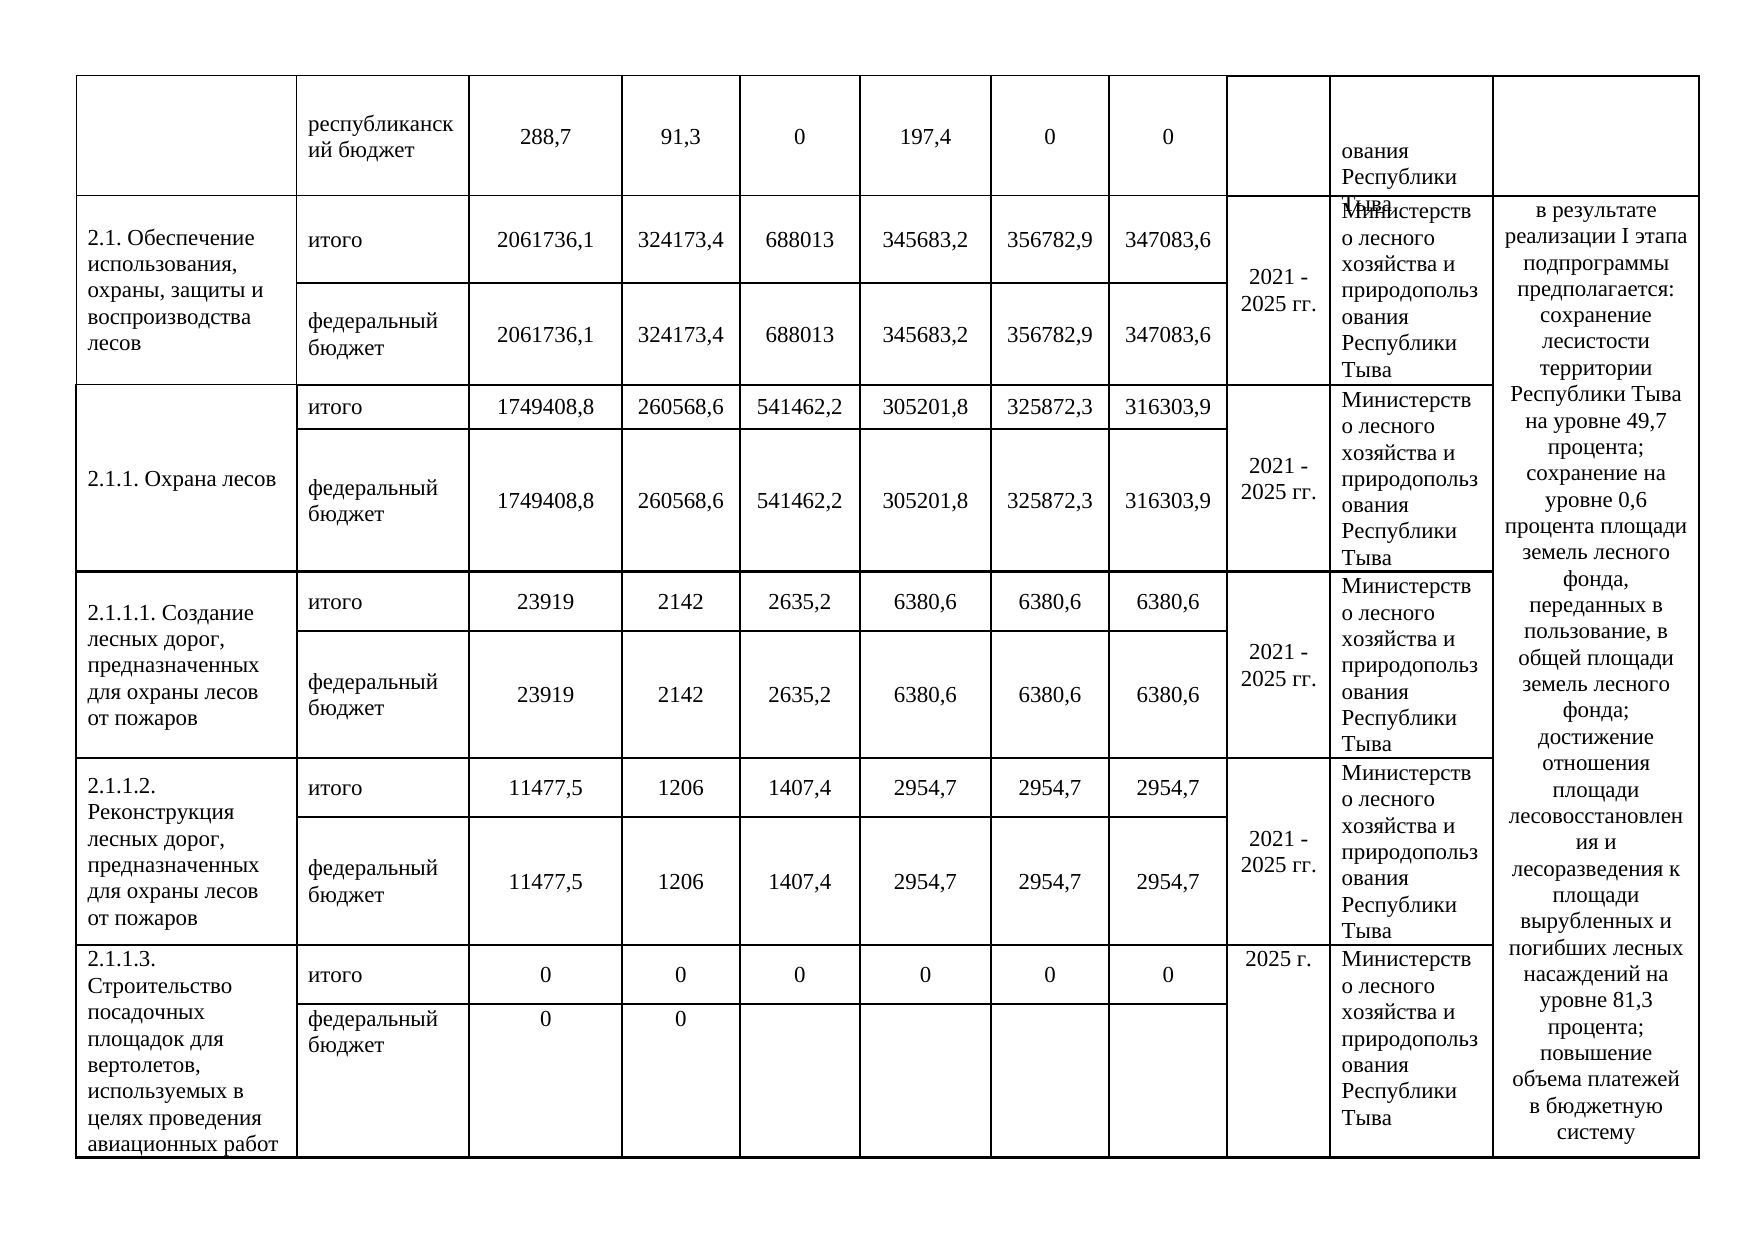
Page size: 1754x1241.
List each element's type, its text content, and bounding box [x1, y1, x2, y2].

table_cell 0 [470, 1005, 621, 1156]
table_cell федеральный бюджет [298, 1005, 468, 1156]
table_cell республиканский бюджет [297, 76, 468, 195]
table_cell 2021 - 2025 гг. [1228, 386, 1329, 570]
table_cell федеральный бюджет [298, 818, 468, 943]
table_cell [1331, 946, 1492, 1156]
table_cell 1749408,8 [470, 386, 621, 427]
table_cell 2021 - 2025 гг. [1228, 759, 1329, 943]
table_cell итого [298, 946, 468, 1003]
table_cell 2142 [623, 632, 739, 757]
table_cell 347083,6 [1110, 284, 1226, 384]
table_cell 2.1.1.3. Строительство посадочных площадок для вертолетов, используемых в целях проведения авиационных работ по охране и защите лесов [77, 946, 296, 1156]
table_cell 0 [1110, 76, 1226, 195]
table_cell 260568,6 [623, 430, 739, 570]
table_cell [1331, 197, 1492, 384]
table_cell 11477,5 [470, 759, 621, 816]
table_cell 0 [741, 946, 859, 1003]
table_cell 2.1.1. Охрана лесов [77, 385, 296, 570]
table_cell 91,3 [623, 76, 739, 195]
table_cell 324173,4 [623, 284, 739, 384]
table_cell 305201,8 [861, 430, 990, 570]
table_cell 23919 [470, 573, 621, 630]
table_cell 2061736,1 [470, 196, 621, 282]
table_cell 316303,9 [1110, 430, 1226, 570]
table_cell 356782,9 [992, 196, 1108, 282]
table_cell 0 [741, 76, 859, 195]
table_cell 2954,7 [1110, 818, 1226, 943]
table_cell 325872,3 [992, 430, 1108, 570]
table_cell 1407,4 [741, 818, 859, 943]
table_cell 1407,4 [741, 759, 859, 816]
table_cell 2954,7 [992, 818, 1108, 943]
table_cell 2635,2 [741, 573, 859, 630]
table_cell 1206 [623, 818, 739, 943]
table_cell Министерство лесного хозяйства и природопользования Республики Тыва [1331, 573, 1492, 757]
table_cell 0 [992, 76, 1108, 195]
table_cell 197,4 [861, 76, 990, 195]
table_cell федеральный бюджет [298, 430, 468, 570]
table_cell 1206 [623, 759, 739, 816]
table_cell федеральный бюджет [298, 632, 468, 757]
table_cell 2025 г. [1228, 946, 1329, 1156]
table_cell 2021 - 2025 гг. [1228, 197, 1329, 384]
table_cell 305201,8 [861, 386, 990, 427]
table_cell 324173,4 [623, 196, 739, 282]
table_cell 316303,9 [1110, 386, 1226, 427]
table_cell 345683,2 [861, 284, 990, 384]
table_cell 356782,9 [992, 284, 1108, 384]
table_cell 11477,5 [470, 818, 621, 943]
table_cell 23919 [470, 632, 621, 757]
table_cell 1749408,8 [470, 430, 621, 570]
table_cell Министерство лесного хозяйства и природопользования Республики Тыва [1331, 386, 1492, 570]
table_cell 2021 - 2025 гг. [1228, 573, 1329, 757]
table_cell федеральный бюджет [297, 284, 468, 384]
table_cell 688013 [741, 284, 859, 384]
table_cell 2.1. Обеспечение использования, охраны, защиты и воспроизводства лесов [77, 196, 296, 384]
table_cell 2954,7 [861, 818, 990, 943]
table_cell 2142 [623, 573, 739, 630]
table_cell 541462,2 [741, 430, 859, 570]
table_cell 6380,6 [1110, 573, 1226, 630]
table_cell 0 [623, 1005, 739, 1156]
table_cell 2635,2 [741, 632, 859, 757]
table_cell 325872,3 [992, 386, 1108, 427]
table_cell итого [297, 196, 468, 282]
table_cell 6380,6 [992, 573, 1108, 630]
table_cell 6380,6 [861, 573, 990, 630]
table_cell 2061736,1 [470, 284, 621, 384]
table_cell 6380,6 [1110, 632, 1226, 757]
table_cell [741, 1005, 859, 1156]
table_cell итого [298, 386, 468, 427]
table_cell [1110, 1005, 1226, 1156]
table_cell 0 [861, 946, 990, 1003]
table_cell 260568,6 [623, 386, 739, 427]
table_cell 0 [470, 946, 621, 1003]
table_cell [992, 1005, 1108, 1156]
table_cell 2954,7 [992, 759, 1108, 816]
table_cell 347083,6 [1110, 196, 1226, 282]
table_cell 2954,7 [861, 759, 990, 816]
table_cell 6380,6 [992, 632, 1108, 757]
table_cell [861, 1005, 990, 1156]
table_cell 2954,7 [1110, 759, 1226, 816]
table_cell 0 [623, 946, 739, 1003]
table_cell 0 [992, 946, 1108, 1003]
table_cell 6380,6 [861, 632, 990, 757]
table_cell 0 [1110, 946, 1226, 1003]
table_cell Министерство лесного хозяйства и природопользования Республики Тыва [1331, 759, 1492, 943]
table_cell 288,7 [470, 76, 621, 195]
table_cell 688013 [741, 196, 859, 282]
table_cell итого [298, 573, 468, 630]
table_cell 2.1.1.1. Создание лесных дорог, предназначенных для охраны лесов от пожаров [77, 573, 296, 757]
table_cell итого [298, 759, 468, 816]
table_cell 345683,2 [861, 196, 990, 282]
table_cell 2.1.1.2. Реконструкция лесных дорог, предназначенных для охраны лесов от пожаров [77, 759, 296, 943]
table_cell 541462,2 [741, 386, 859, 427]
